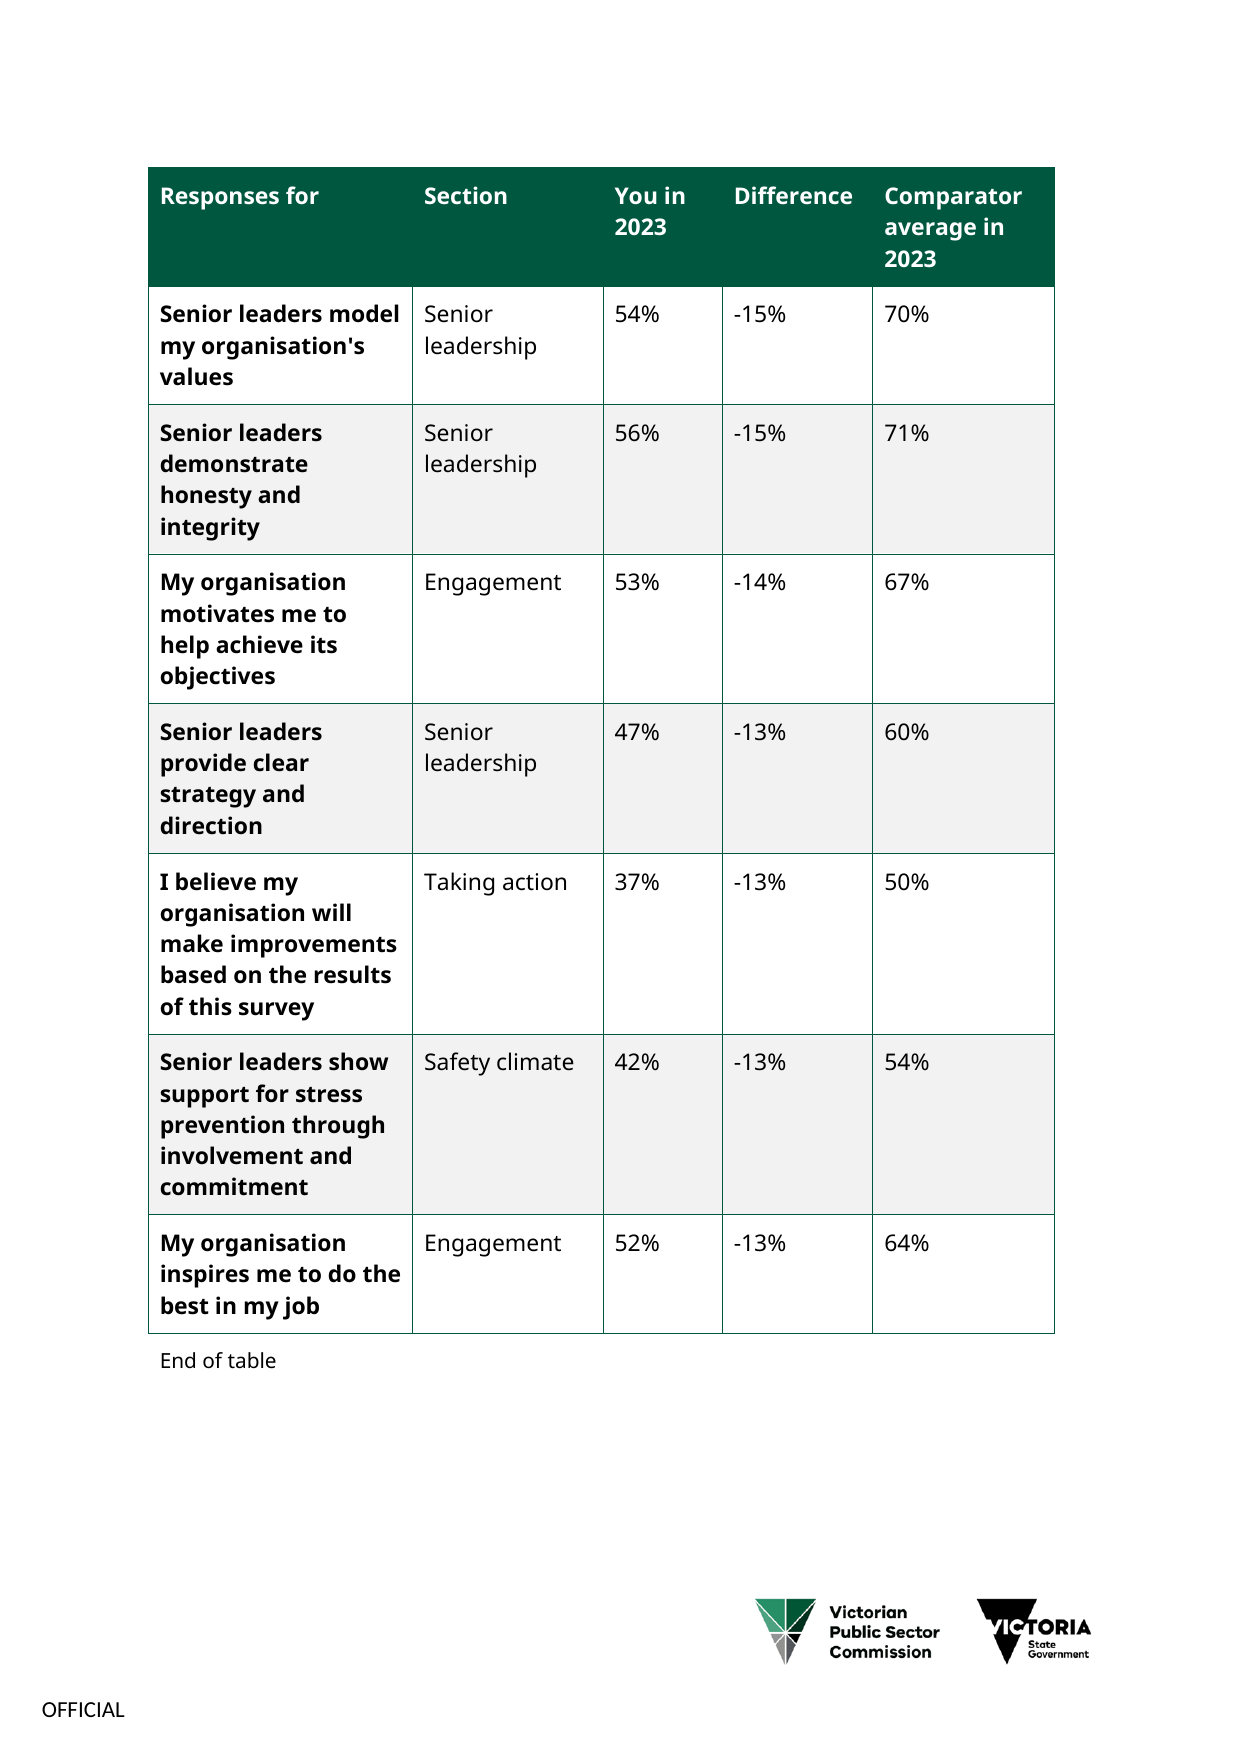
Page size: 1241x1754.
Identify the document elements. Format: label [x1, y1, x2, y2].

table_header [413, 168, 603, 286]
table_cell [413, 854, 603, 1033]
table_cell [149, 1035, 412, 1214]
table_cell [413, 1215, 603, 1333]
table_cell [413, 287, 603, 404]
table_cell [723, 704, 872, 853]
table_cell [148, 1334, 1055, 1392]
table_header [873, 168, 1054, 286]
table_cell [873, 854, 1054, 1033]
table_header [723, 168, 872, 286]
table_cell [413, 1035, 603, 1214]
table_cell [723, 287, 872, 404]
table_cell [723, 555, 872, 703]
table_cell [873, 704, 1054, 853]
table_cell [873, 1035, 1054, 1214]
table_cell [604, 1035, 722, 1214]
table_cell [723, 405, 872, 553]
picture [754, 1598, 1093, 1666]
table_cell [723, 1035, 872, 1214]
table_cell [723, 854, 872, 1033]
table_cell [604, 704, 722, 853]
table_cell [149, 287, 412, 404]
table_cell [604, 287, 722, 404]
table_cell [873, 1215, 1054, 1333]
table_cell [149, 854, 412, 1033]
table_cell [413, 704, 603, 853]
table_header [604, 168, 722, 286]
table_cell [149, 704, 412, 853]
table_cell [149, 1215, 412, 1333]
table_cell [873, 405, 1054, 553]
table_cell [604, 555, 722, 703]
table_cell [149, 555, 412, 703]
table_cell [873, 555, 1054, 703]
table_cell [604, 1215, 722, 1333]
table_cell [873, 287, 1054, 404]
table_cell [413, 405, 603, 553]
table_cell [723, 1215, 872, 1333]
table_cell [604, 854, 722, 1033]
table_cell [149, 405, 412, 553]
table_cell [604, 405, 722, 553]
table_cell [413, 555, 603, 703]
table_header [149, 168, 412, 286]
